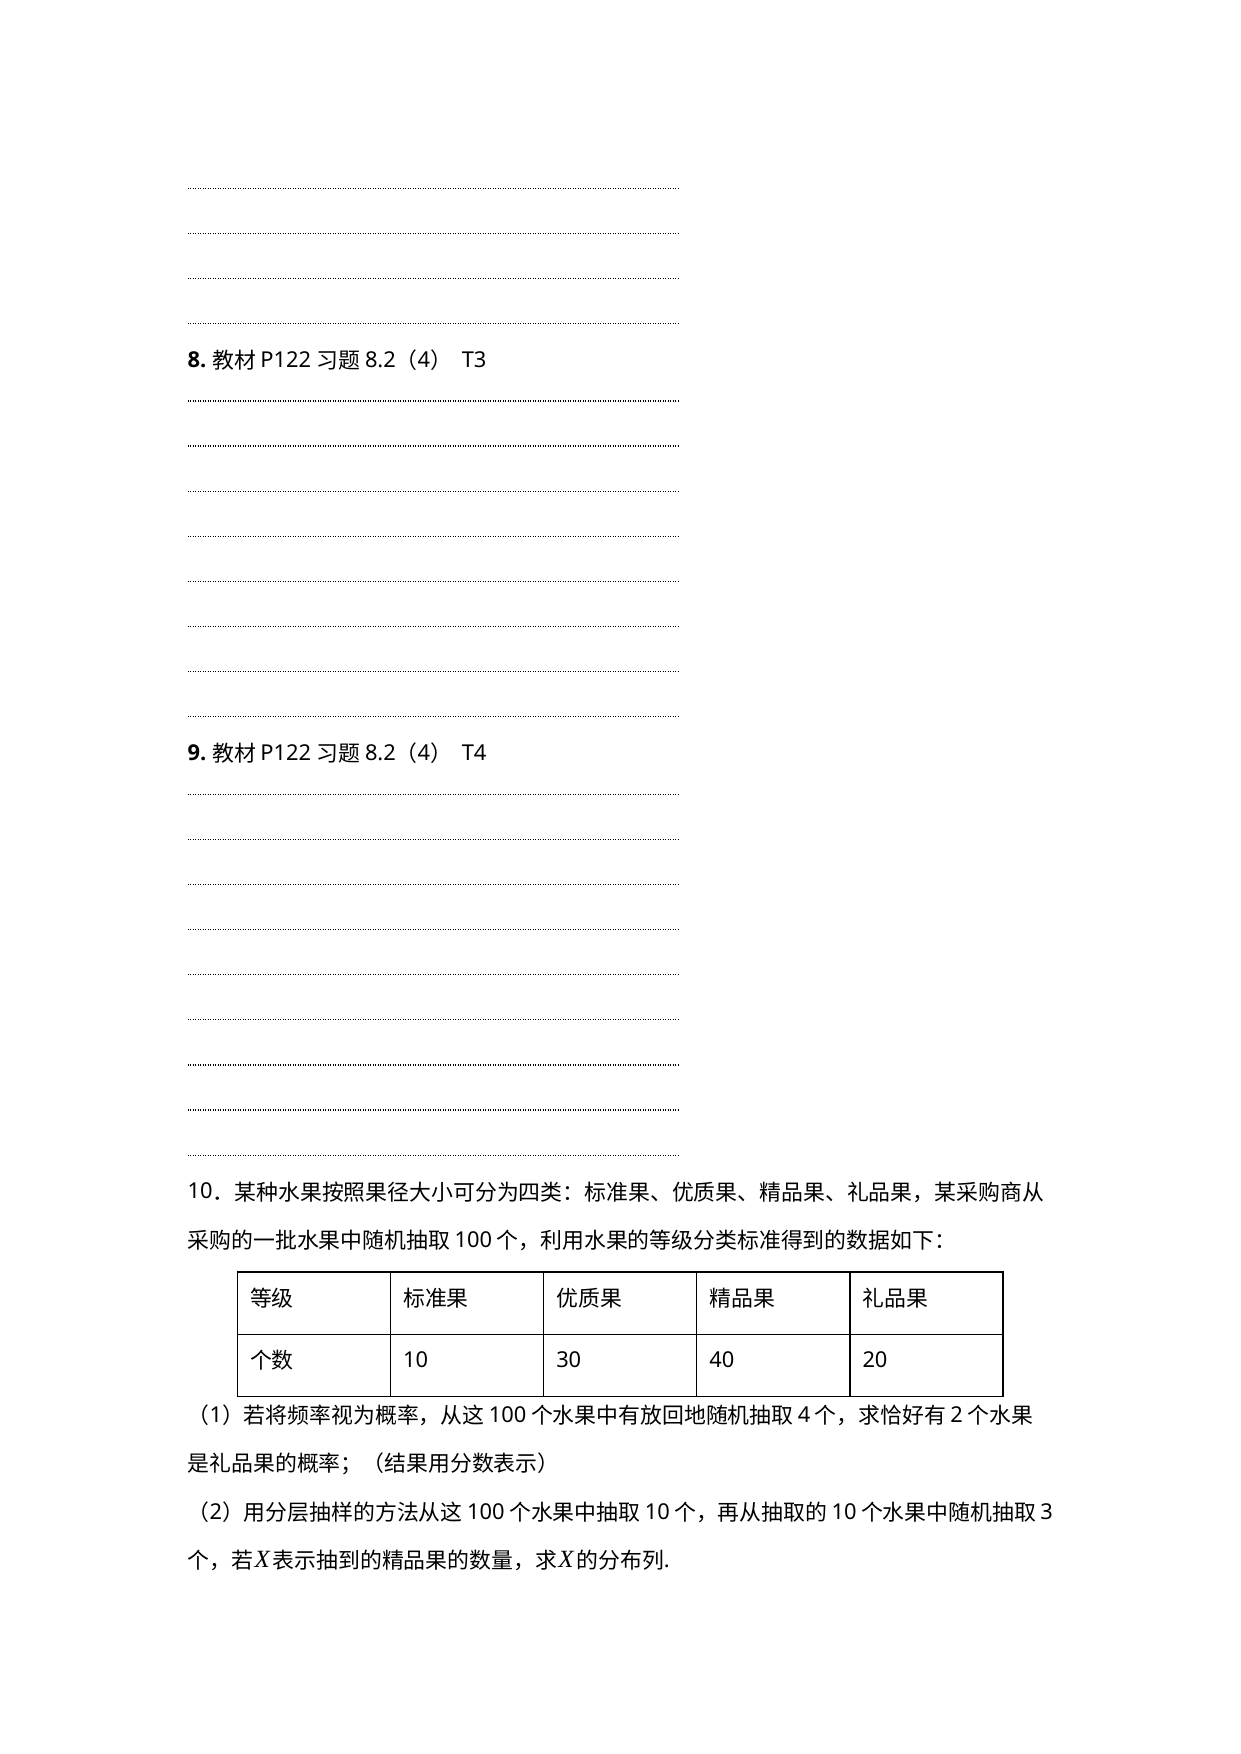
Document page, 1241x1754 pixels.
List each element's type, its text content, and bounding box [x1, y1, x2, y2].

table_header 优质果 [544, 1273, 696, 1333]
table_header 等级 [238, 1273, 390, 1333]
text 8. 教材P122 习题8.2（4） T3 [187, 342, 1053, 375]
table_header 礼品果 [851, 1273, 1002, 1333]
table_cell 10 [391, 1335, 543, 1396]
table_cell 20 [851, 1335, 1002, 1396]
table_cell 30 [544, 1335, 696, 1396]
table_header 标准果 [391, 1273, 543, 1333]
table_cell 40 [697, 1335, 849, 1396]
table_cell 个数 [238, 1335, 390, 1396]
text （1）若将频率视为概率，从这100个水果中有放回地随机抽取4个，求恰好有2个水果是礼品果的概率；（结果用分数表示） [187, 1397, 1053, 1478]
text 9. 教材P122 习题8.2（4） T4 [187, 736, 1053, 768]
table_header 精品果 [697, 1273, 849, 1333]
text 10．某种水果按照果径大小可分为四类：标准果、优质果、精品果、礼品果，某采购商从采购的一批水果中随机抽取100个，利用水果的等级分类标准得到的数据如下： [187, 1174, 1053, 1255]
text （2）用分层抽样的方法从这100个水果中抽取10个，再从抽取的10个水果中随机抽取3个，若表示抽到的精品果的数量，求的分布列. [187, 1494, 1053, 1576]
